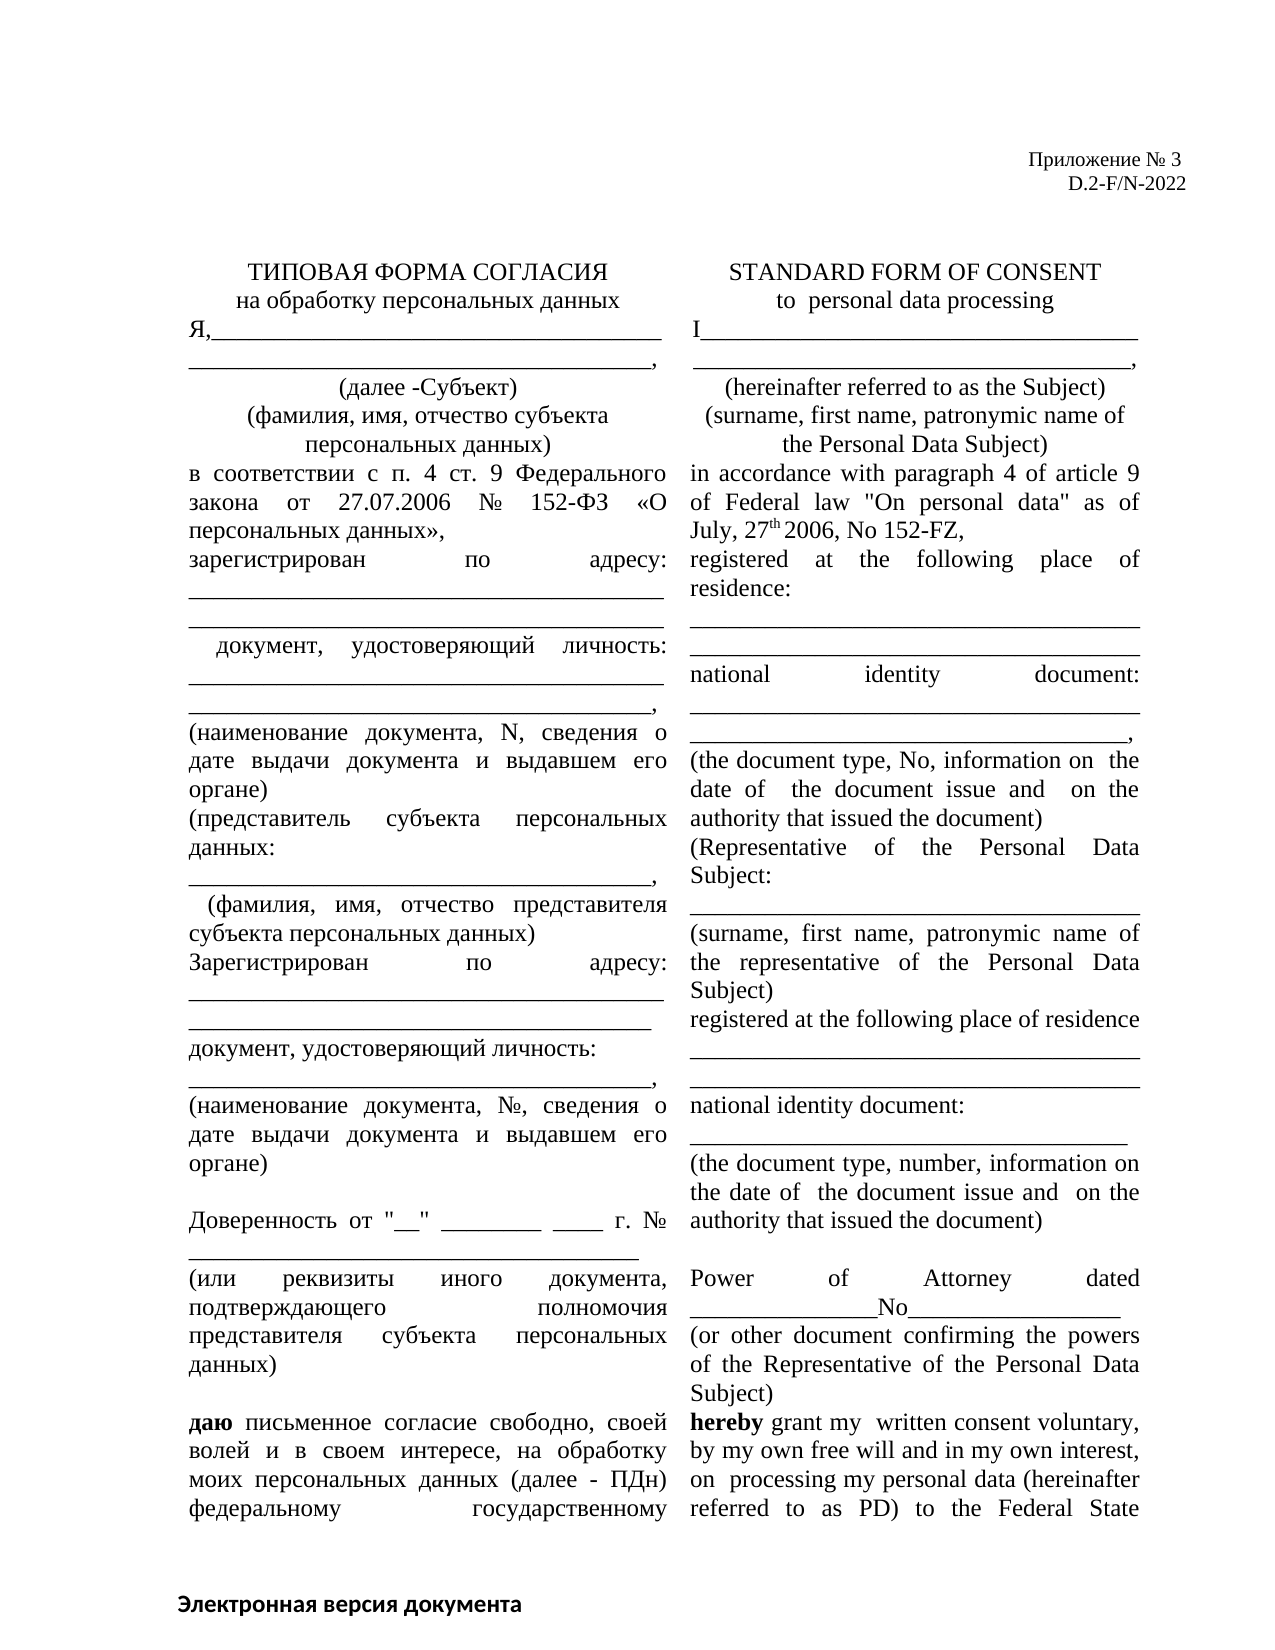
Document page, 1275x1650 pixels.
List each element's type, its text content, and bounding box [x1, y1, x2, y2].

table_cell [177, 1407, 679, 1522]
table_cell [679, 1407, 1151, 1522]
table_header ТИПОВАЯ ФОРМА СОГЛАСИЯ на обработку персональных данных Я,_________________________________________________________________________, (далее -Субъект) (фамилия, имя, отчество субъекта персональных данных) в соответствии с п. 4 ст. 9 Федерального закона от 27.07.2006 № 152-ФЗ «О персональных данных», зарегистрирован по адресу: ______________________________________ ______________________________________ документ, удостоверяющий личность: ___________________________________________________________________________, (наименование документа, N, сведения о дате выдачи документа и выдавшем его органе) (представитель субъекта персональных данных: _____________________________________, (фамилия, имя, отчество представителя субъекта персональных данных) Зарегистрирован по адресу: ______________________________________ _____________________________________ документ, удостоверяющий личность: _____________________________________, (наименование документа, №, сведения о дате выдачи документа и выдавшем его органе) Доверенность от "__" ________ ____ г. № ____________________________________ (или реквизиты иного документа, подтверждающего полномочия представителя субъекта персональных данных) [177, 228, 679, 1407]
text D.2-F/N-2022 [177, 171, 1186, 195]
text Приложение № 3 [856, 147, 1181, 171]
table_header STANDARD FORM OF CONSENT to personal data processing I______________________________________________________________________, (hereinafter referred to as the Subject) (surname, first name, patronymic name of the Personal Data Subject) in accordance with paragraph 4 of article 9 of Federal law "On personal data" as of July, 27th 2006, No 152-FZ, registered at the following place of residence: ____________________________________ ____________________________________ national identity document: _______________________________________________________________________, (the document type, No, information on the date of the document issue and on the authority that issued the document) (Representative of the Personal Data Subject: ____________________________________ (surname, first name, patronymic name of the representative of the Personal Data Subject) registered at the following place of residence ________________________________________________________________________ national identity document: ___________________________________ (the document type, number, information on the date of the document issue and on the authority that issued the document) Power of Attorney dated _______________No_________________ (or other document confirming the powers of the Representative of the Personal Data Subject) [679, 228, 1151, 1407]
